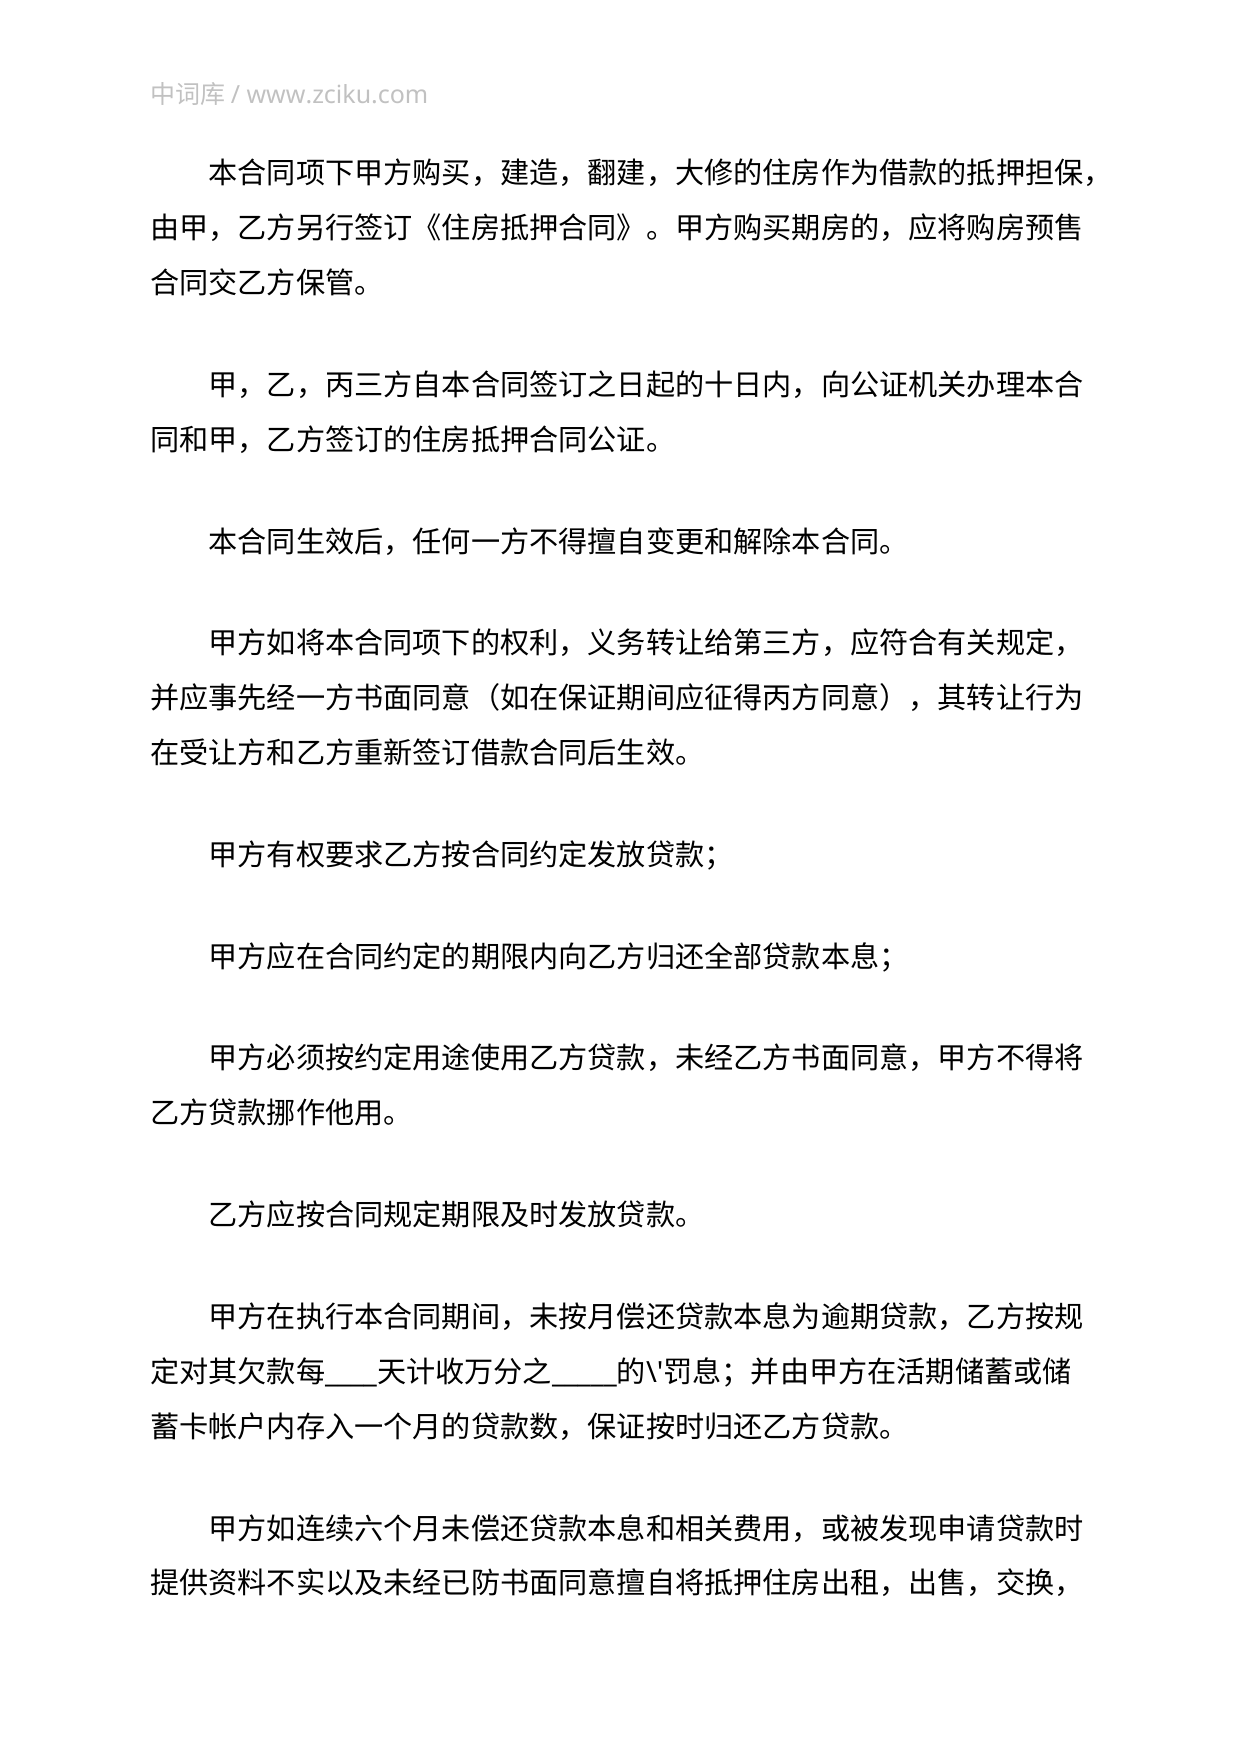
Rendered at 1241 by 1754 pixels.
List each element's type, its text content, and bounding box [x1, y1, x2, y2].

text 本合同生效后，任何一方不得擅自变更和解除本合同。 [150, 518, 1090, 561]
text 乙方应按合同规定期限及时发放贷款。 [150, 1192, 1090, 1234]
text 甲方如将本合同项下的权利，义务转让给第三方，应符合有关规定，并应事先经一方书面同意（如在保证期间应征得丙方同意），其转让行为在受让方和乙方重新签订借款合同后生效。 [150, 620, 1090, 772]
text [150, 1505, 1090, 1602]
text 甲，乙，丙三方自本合同签订之日起的十日内，向公证机关办理本合同和甲，乙方签订的住房抵押合同公证。 [150, 362, 1090, 459]
text 甲方有权要求乙方按合同约定发放贷款； [150, 832, 1090, 874]
text 甲方必须按约定用途使用乙方贷款，未经乙方书面同意，甲方不得将乙方贷款挪作他用。 [150, 1035, 1090, 1132]
text 甲方应在合同约定的期限内向乙方归还全部贷款本息； [150, 933, 1090, 976]
text 本合同项下甲方购买，建造，翻建，大修的住房作为借款的抵押担保，由甲，乙方另行签订《住房抵押合同》。甲方购买期房的，应将购房预售合同交乙方保管。 [150, 150, 1090, 302]
text 甲方在执行本合同期间，未按月偿还贷款本息为逾期贷款，乙方按规定对其欠款每____天计收万分之_____的\'罚息；并由甲方在活期储蓄或储蓄卡帐户内存入一个月的贷款数，保证按时归还乙方贷款。 [150, 1293, 1090, 1446]
